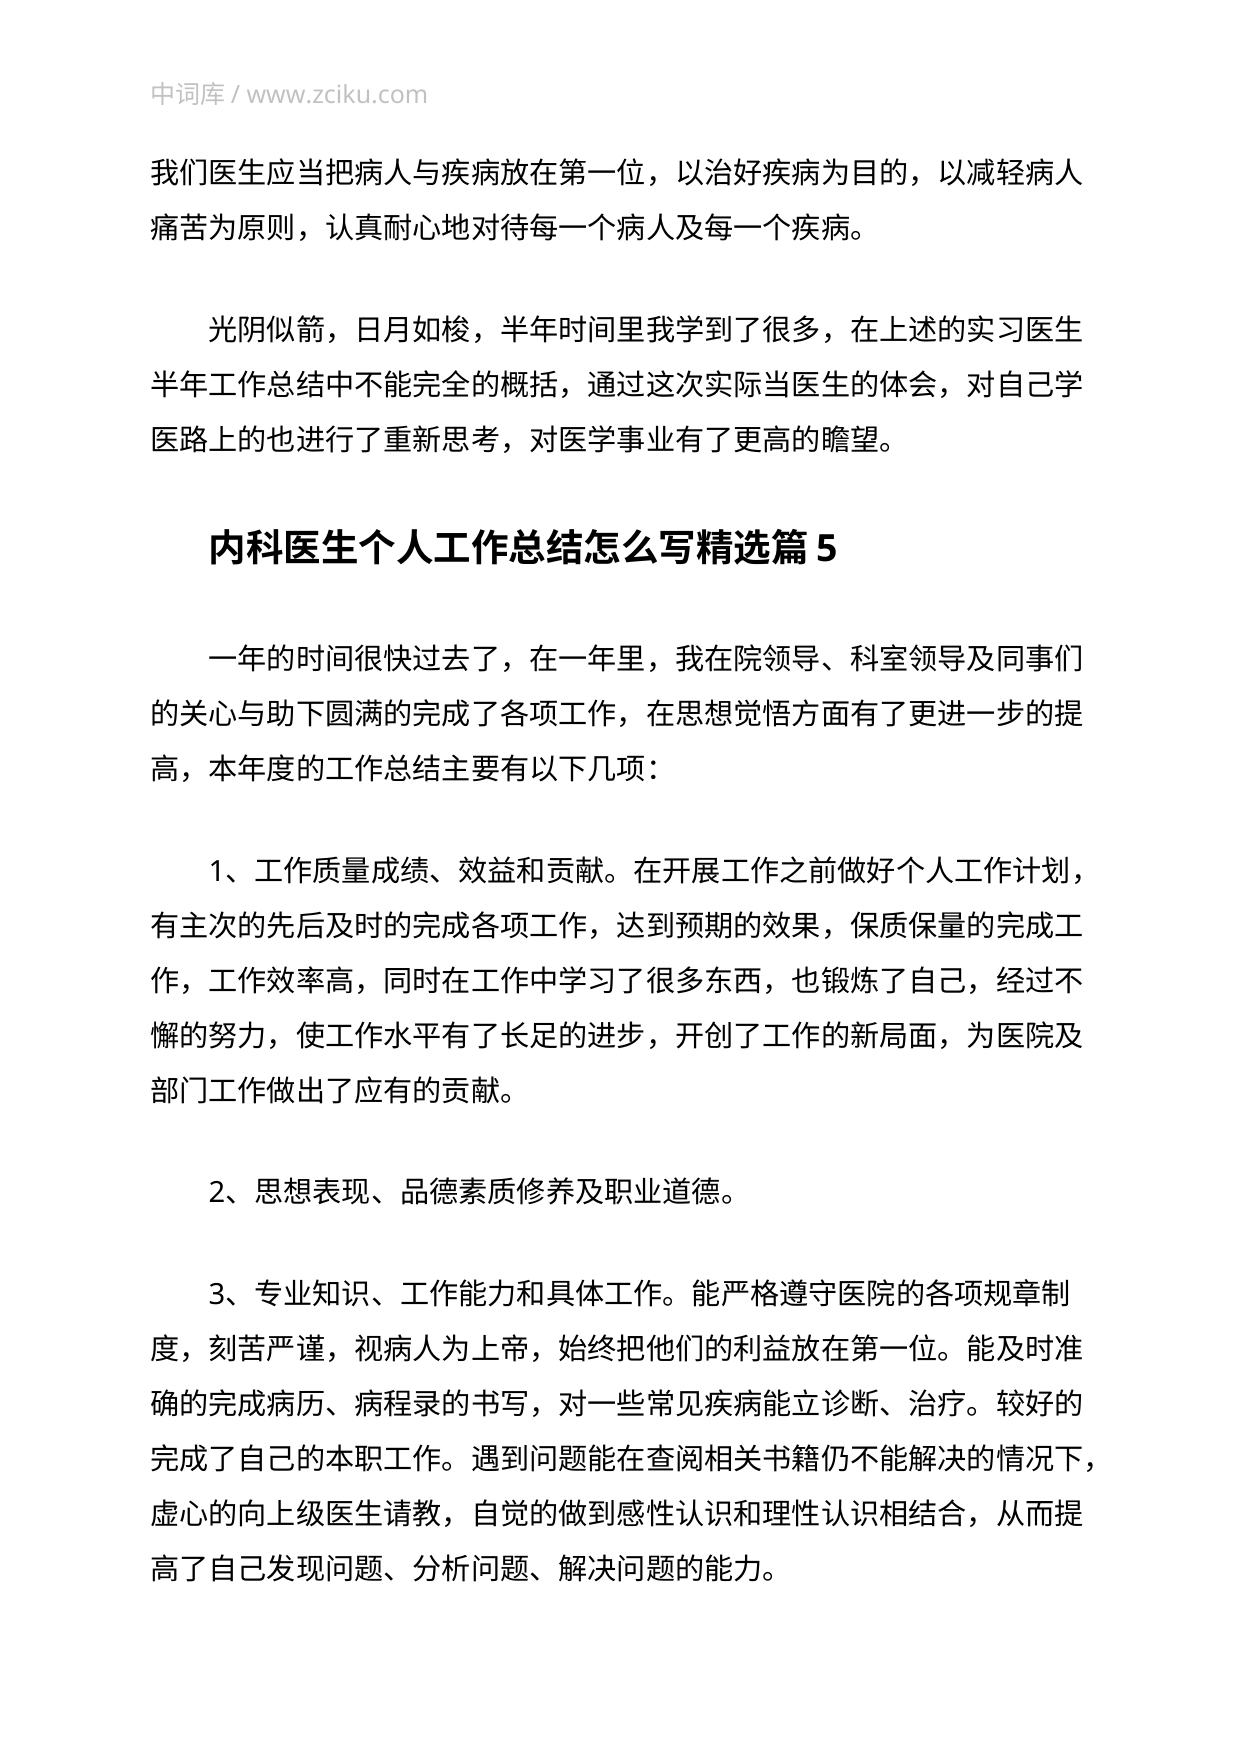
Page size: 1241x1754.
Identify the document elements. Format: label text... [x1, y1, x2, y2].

text 一年的时间很快过去了，在一年里，我在院领导、科室领导及同事们的关心与助下圆满的完成了各项工作，在思想觉悟方面有了更进一步的提高，本年度的工作总结主要有以下几项： [150, 636, 1090, 788]
text 1、工作质量成绩、效益和贡献。在开展工作之前做好个人工作计划，有主次的先后及时的完成各项工作，达到预期的效果，保质保量的完成工作，工作效率高，同时在工作中学习了很多东西，也锻炼了自己，经过不懈的努力，使工作水平有了长足的进步，开创了工作的新局面，为医院及部门工作做出了应有的贡献。 [150, 847, 1090, 1109]
text 3、专业知识、工作能力和具体工作。能严格遵守医院的各项规章制度，刻苦严谨，视病人为上帝，始终把他们的利益放在第一位。能及时准确的完成病历、病程录的书写，对一些常见疾病能立诊断、治疗。较好的完成了自己的本职工作。遇到问题能在查阅相关书籍仍不能解决的情况下，虚心的向上级医生请教，自觉的做到感性认识和理性认识相结合，从而提高了自己发现问题、分析问题、解决问题的能力。 [150, 1271, 1090, 1588]
text 光阴似箭，日月如梭，半年时间里我学到了很多，在上述的实习医生半年工作总结中不能完全的概括，通过这次实际当医生的体会，对自己学医路上的也进行了重新思考，对医学事业有了更高的瞻望。 [150, 307, 1090, 459]
text 2、思想表现、品德素质修养及职业道德。 [150, 1169, 1090, 1211]
text 内科医生个人工作总结怎么写精选篇5 [150, 518, 1090, 573]
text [150, 150, 1090, 247]
